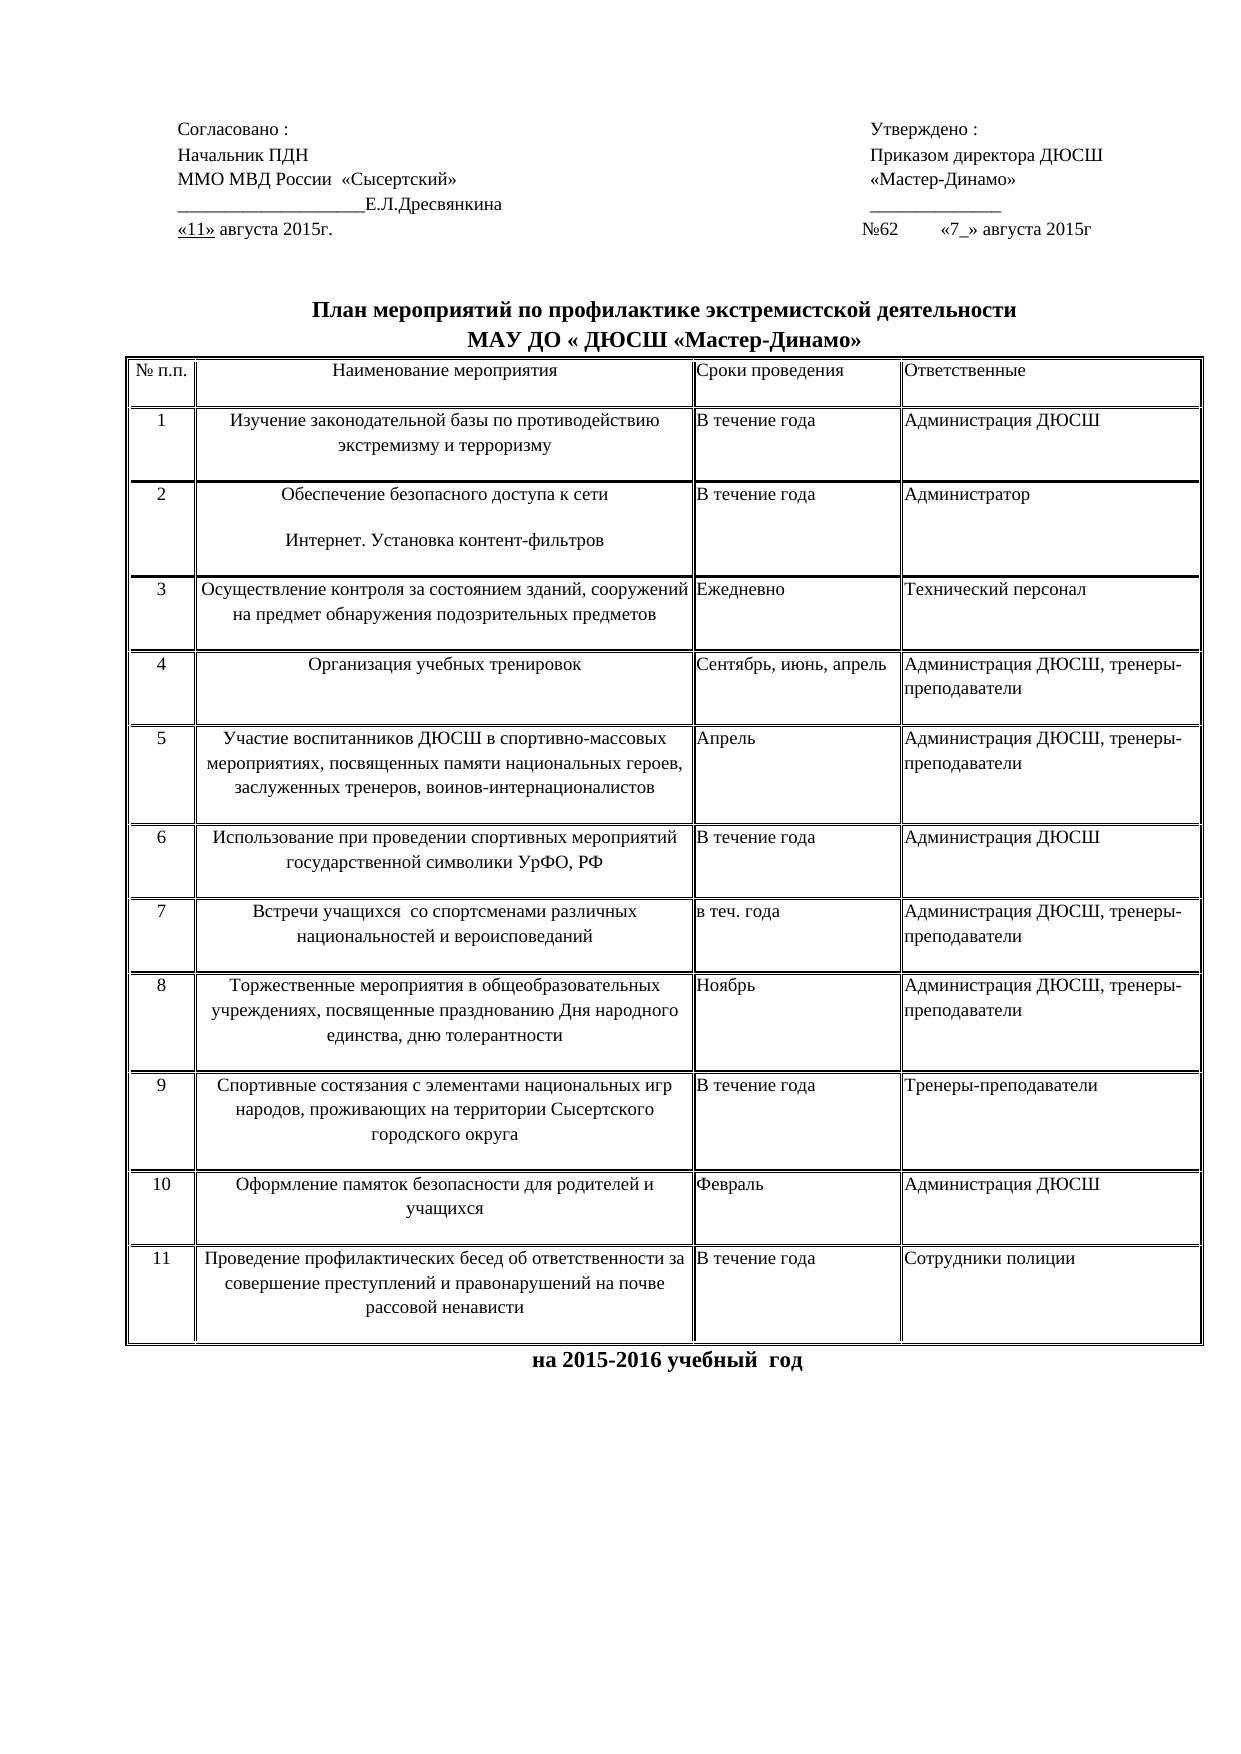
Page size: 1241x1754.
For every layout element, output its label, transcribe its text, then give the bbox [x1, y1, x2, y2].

table_cell Сотрудники полиции [902, 1244, 1201, 1343]
table_cell Апрель [696, 727, 900, 823]
table_cell 2 [129, 480, 194, 575]
table_cell Встречи учащихся со спортсменами различных национальностей и вероисповеданий [197, 900, 692, 971]
table_header Сроки проведения [694, 360, 902, 406]
table_cell Ежедневно [696, 578, 900, 649]
table_cell Проведение профилактических бесед об ответственности за совершение преступлений и правонарушений на почве рассовой ненависти [196, 1244, 694, 1343]
table_cell Изучение законодательной базы по противодействию экстремизму и терроризму [197, 409, 692, 480]
table_cell 9 [129, 1070, 194, 1169]
table_cell 1 [127, 406, 196, 480]
table_cell В течение года [696, 409, 900, 480]
text План мероприятий по профилактике экстремистской деятельности [177, 296, 1152, 322]
text ММО МВД России «Сысертский» «Мастер-Динамо» [177, 168, 1152, 190]
table_cell Торжественные мероприятия в общеобразовательных учреждениях, посвященные празднованию Дня народного единства, дню толерантности [197, 975, 692, 1070]
text Начальник ПДН Приказом директора ДЮСШ [177, 143, 1152, 165]
table_cell Администрация ДЮСШ, тренеры-преподаватели [902, 897, 1202, 971]
table_cell Администратор [903, 480, 1200, 575]
table_cell Использование при проведении спортивных мероприятий государственной символики УрФО, РФ [197, 826, 692, 897]
table_cell 11 [129, 1244, 196, 1343]
table_cell 10 [129, 1169, 194, 1243]
table_cell Администрация ДЮСШ, тренеры-преподаватели [903, 971, 1201, 1070]
text ____________________Е.Л.Дресвянкина ______________ [177, 193, 1152, 215]
table_cell 7 [127, 897, 196, 971]
table_cell 3 [129, 575, 194, 649]
table_cell Администрация ДЮСШ, тренеры-преподаватели [903, 724, 1201, 823]
table_header Ответственные [902, 360, 1200, 406]
text Согласовано : Утверждено : [177, 118, 1152, 140]
table_cell Технический персонал [903, 575, 1200, 649]
table_cell Спортивные состязания с элементами национальных игр народов, проживающих на территории Сысертского городского округа [197, 1074, 692, 1169]
table_cell Оформление памяток безопасности для родителей и учащихся [197, 1173, 692, 1243]
text «11» августа 2015г. №62 «7_» августа 2015г [177, 218, 1152, 239]
table_header № п.п. [129, 360, 196, 406]
table_cell Тренеры-преподаватели [903, 1070, 1201, 1169]
table_cell 6 [127, 823, 196, 897]
table_cell В течение года [696, 826, 900, 897]
table_cell Организация учебных тренировок [197, 653, 692, 723]
table_cell Сентябрь, июнь, апрель [696, 653, 900, 723]
table_cell В течение года [694, 1247, 902, 1343]
text МАУ ДО « ДЮСШ «Мастер-Динамо» [177, 326, 1152, 352]
table_cell 8 [129, 971, 194, 1070]
table_cell Администрация ДЮСШ [903, 1169, 1201, 1243]
table_cell В течение года [696, 1074, 900, 1169]
table_cell В течение года [696, 483, 900, 575]
table_cell Администрация ДЮСШ [902, 823, 1202, 897]
table_cell 5 [129, 724, 194, 823]
table_cell Администрация ДЮСШ, тренеры-преподаватели [903, 649, 1201, 723]
table_header Наименование мероприятия [196, 358, 694, 406]
table_cell Ноябрь [696, 975, 900, 1070]
table_cell 4 [129, 649, 194, 723]
table_cell Февраль [696, 1173, 900, 1243]
table_cell Обеспечение безопасного доступа к сети Интернет. Установка контент-фильтров [197, 483, 692, 575]
table_cell Участие воспитанников ДЮСШ в спортивно-массовых мероприятиях, посвященных памяти национальных героев, заслуженных тренеров, воинов-интернационалистов [197, 727, 692, 823]
table_cell Администрация ДЮСШ [902, 406, 1202, 480]
text на 2015-2016 учебный год [177, 1346, 1152, 1372]
table_cell Осуществление контроля за состоянием зданий, сооружений на предмет обнаружения подозрительных предметов [197, 578, 692, 649]
table_cell в теч. года [696, 900, 900, 971]
